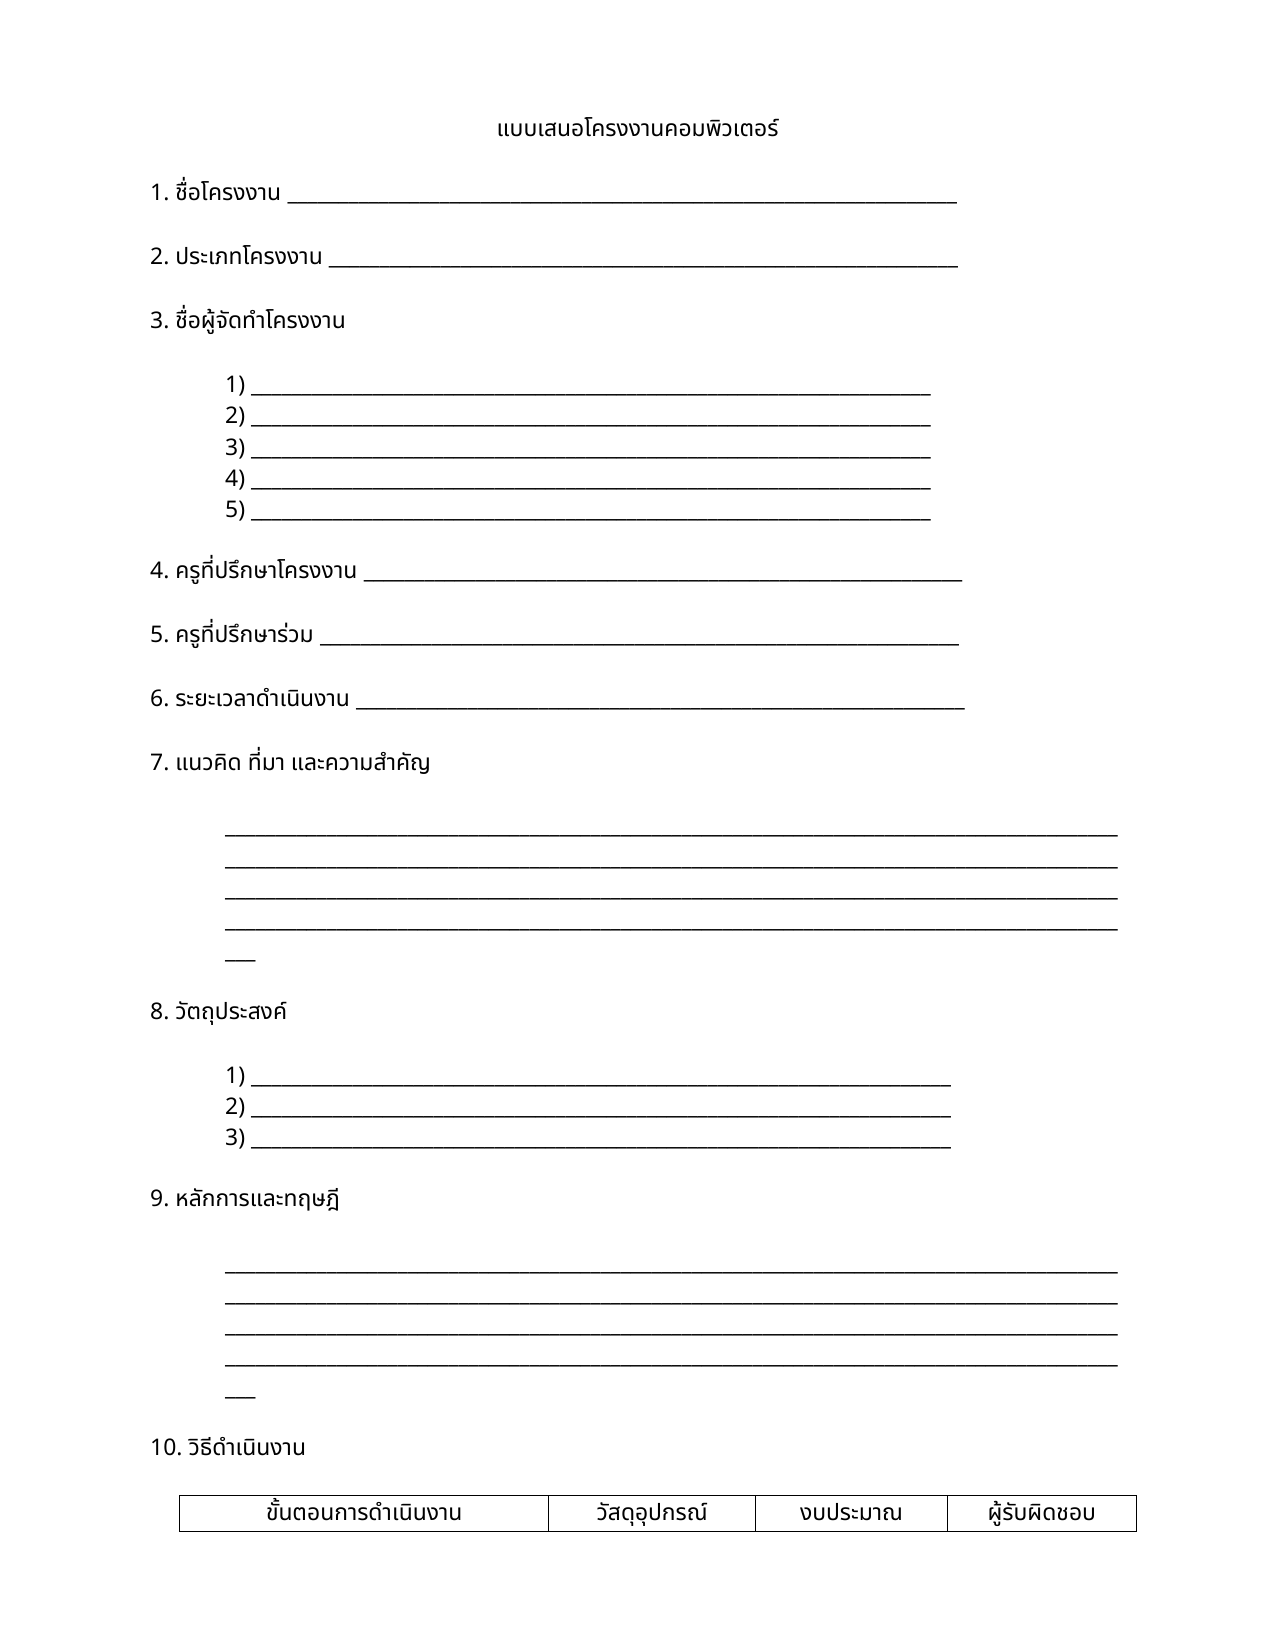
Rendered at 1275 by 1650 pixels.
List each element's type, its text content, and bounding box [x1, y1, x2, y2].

text 6. ระยะเวลาดำเนินงาน ____________________________________________________________ [150, 682, 1125, 716]
table_header ผู้รับผิดชอบ [948, 1496, 1136, 1531]
text 8. วัตถุประสงค์ [150, 995, 1125, 1030]
table_header งบประมาณ [756, 1496, 947, 1531]
text ___________________________________________________________________________________________________________________________________________________________________________________________________________________________________________________________________________________________________________________________________________________________________ [225, 1246, 1125, 1402]
text 1) ___________________________________________________________________ 2) ___________________________________________________________________ 3) ___________________________________________________________________ 4) ___________________________________________________________________ 5) ___________________________________________________________________ [225, 368, 1125, 524]
text 4. ครูที่ปรึกษาโครงงาน ___________________________________________________________ [150, 554, 1125, 588]
text 3. ชื่อผู้จัดทำโครงงาน [150, 304, 1125, 339]
text 1. ชื่อโครงงาน __________________________________________________________________ [150, 176, 1125, 211]
text 10. วิธีดำเนินงาน [150, 1431, 1125, 1466]
text 9. หลักการและทฤษฎี [150, 1182, 1125, 1217]
text 5. ครูที่ปรึกษาร่วม _______________________________________________________________ [150, 618, 1125, 652]
table_header วัสดุอุปกรณ์ [549, 1496, 755, 1531]
text 2. ประเภทโครงงาน ______________________________________________________________ [150, 240, 1125, 275]
text ___________________________________________________________________________________________________________________________________________________________________________________________________________________________________________________________________________________________________________________________________________________________________ [225, 809, 1125, 966]
text แบบเสนอโครงงานคอมพิวเตอร์ [150, 112, 1125, 147]
table_header ขั้นตอนการดำเนินงาน [180, 1496, 548, 1531]
text 1) _____________________________________________________________________ 2) _____________________________________________________________________ 3) _____________________________________________________________________ [225, 1059, 1125, 1153]
text 7. แนวคิด ที่มา และความสำคัญ [150, 746, 1125, 780]
